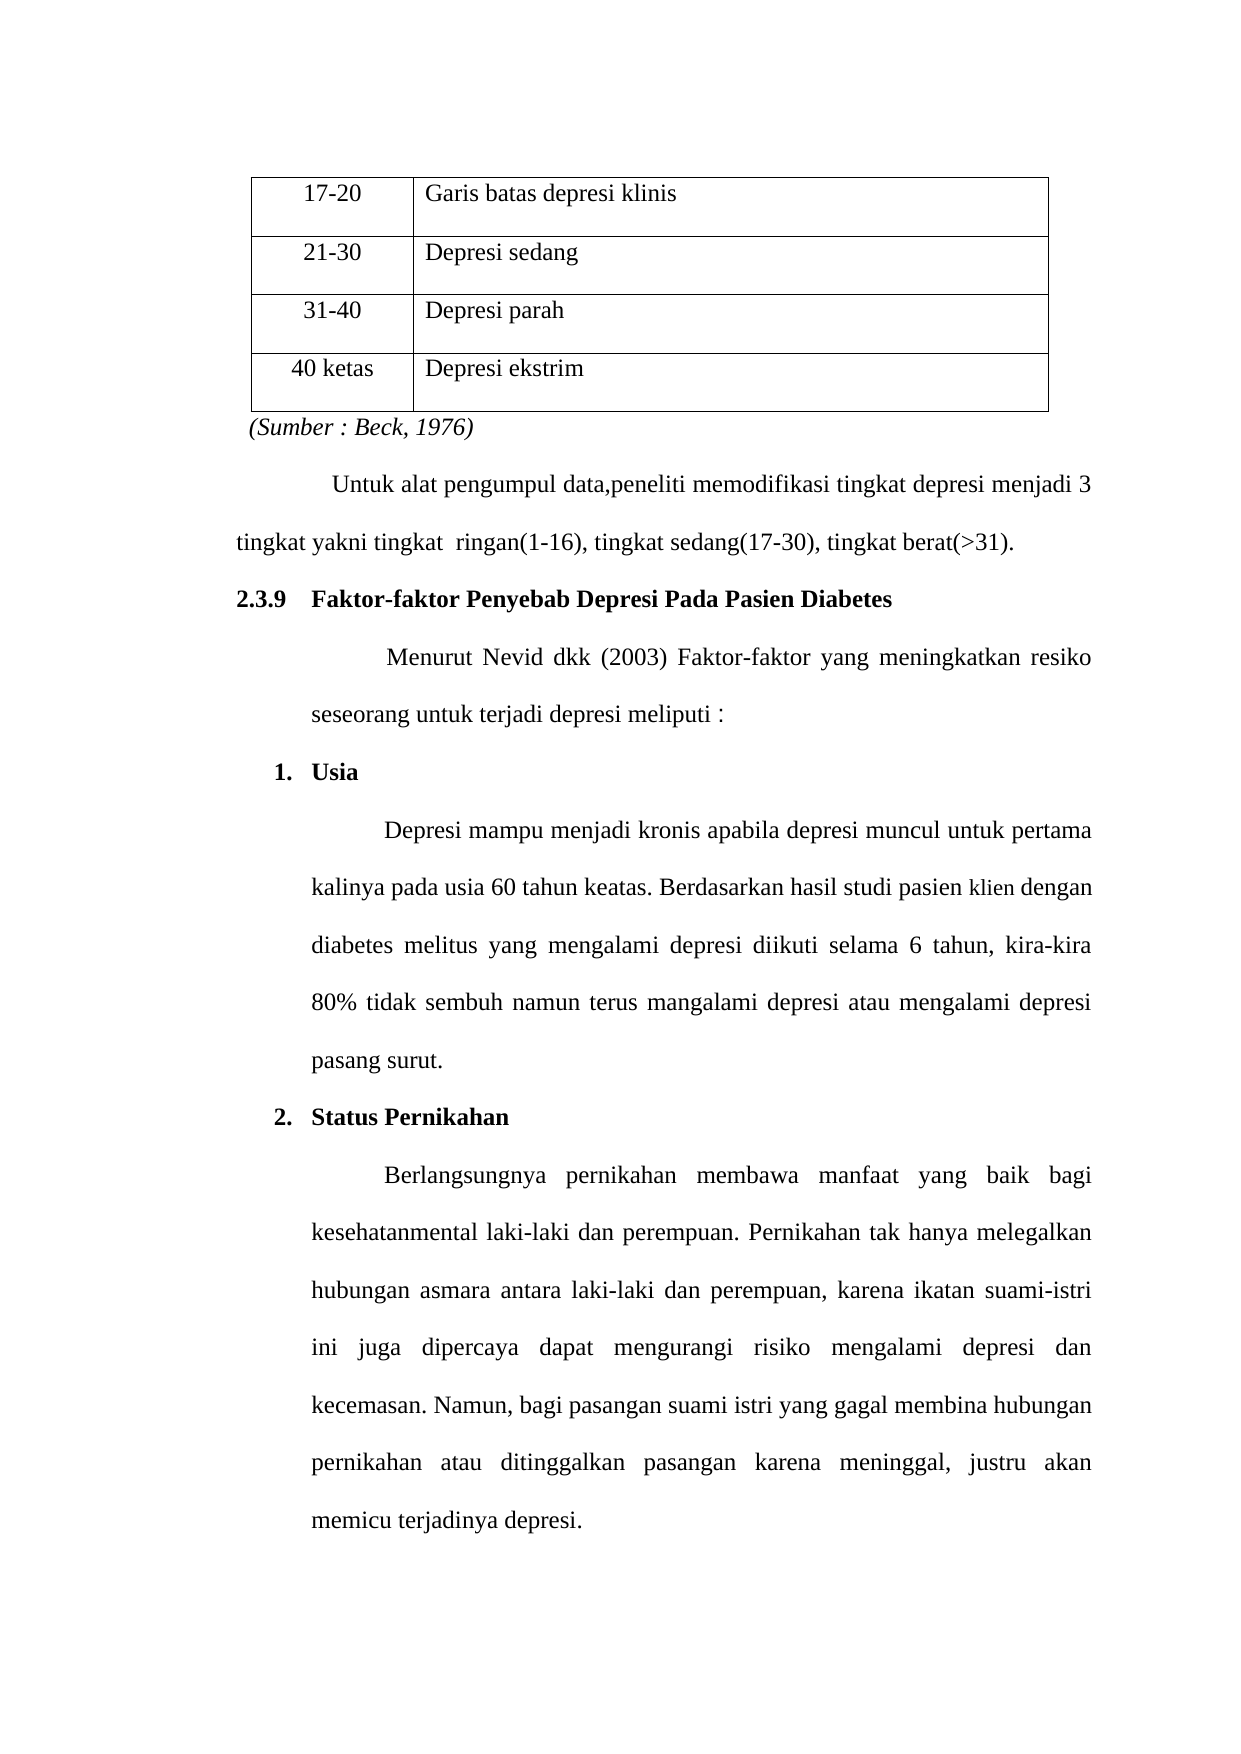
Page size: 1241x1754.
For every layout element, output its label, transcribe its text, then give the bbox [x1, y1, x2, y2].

table_cell 21-30 [252, 237, 413, 294]
table_cell 17-20 [252, 178, 413, 236]
text (Sumber : Beck, 1976) [236, 412, 1092, 441]
list Depresi mampu menjadi kronis apabila depresi muncul untuk pertama kalinya pada usia 60 tahun keatas. Berdasarkan hasil studi pasien klien dengan diabetes melitus yang mengalami depresi diikuti selama 6 tahun, kira-kira 80% tidak sembuh namun terus mangalami depresi atau mengalami depresi pasang surut. [311, 815, 1092, 1073]
table_cell Depresi ekstrim [414, 354, 1048, 411]
table_cell Garis batas depresi klinis [414, 178, 1048, 236]
text Untuk alat pengumpul data,peneliti memodifikasi tingkat depresi menjadi 3 tingkat yakni tingkat ringan(1-16), tingkat sedang(17-30), tingkat berat(>31). [236, 469, 1092, 556]
table_cell Depresi parah [414, 295, 1048, 352]
list Status Pernikahan [274, 1102, 1092, 1131]
table_cell Depresi sedang [414, 237, 1048, 294]
table_cell 31-40 [252, 295, 413, 352]
list Berlangsungnya pernikahan membawa manfaat yang baik bagi kesehatanmental laki-laki dan perempuan. Pernikahan tak hanya melegalkan hubungan asmara antara laki-laki dan perempuan, karena ikatan suami-istri ini juga dipercaya dapat mengurangi risiko mengalami depresi dan kecemasan. Namun, bagi pasangan suami istri yang gagal membina hubungan pernikahan atau ditinggalkan pasangan karena meninggal, justru akan memicu terjadinya depresi. [311, 1160, 1092, 1533]
text Menurut Nevid dkk (2003) Faktor-faktor yang meningkatkan resiko seseorang untuk terjadi depresi meliputi : [311, 642, 1092, 728]
table_cell 40 ketas [252, 354, 413, 411]
list Usia [274, 757, 1092, 786]
list Faktor-faktor Penyebab Depresi Pada Pasien Diabetes [236, 584, 1092, 613]
